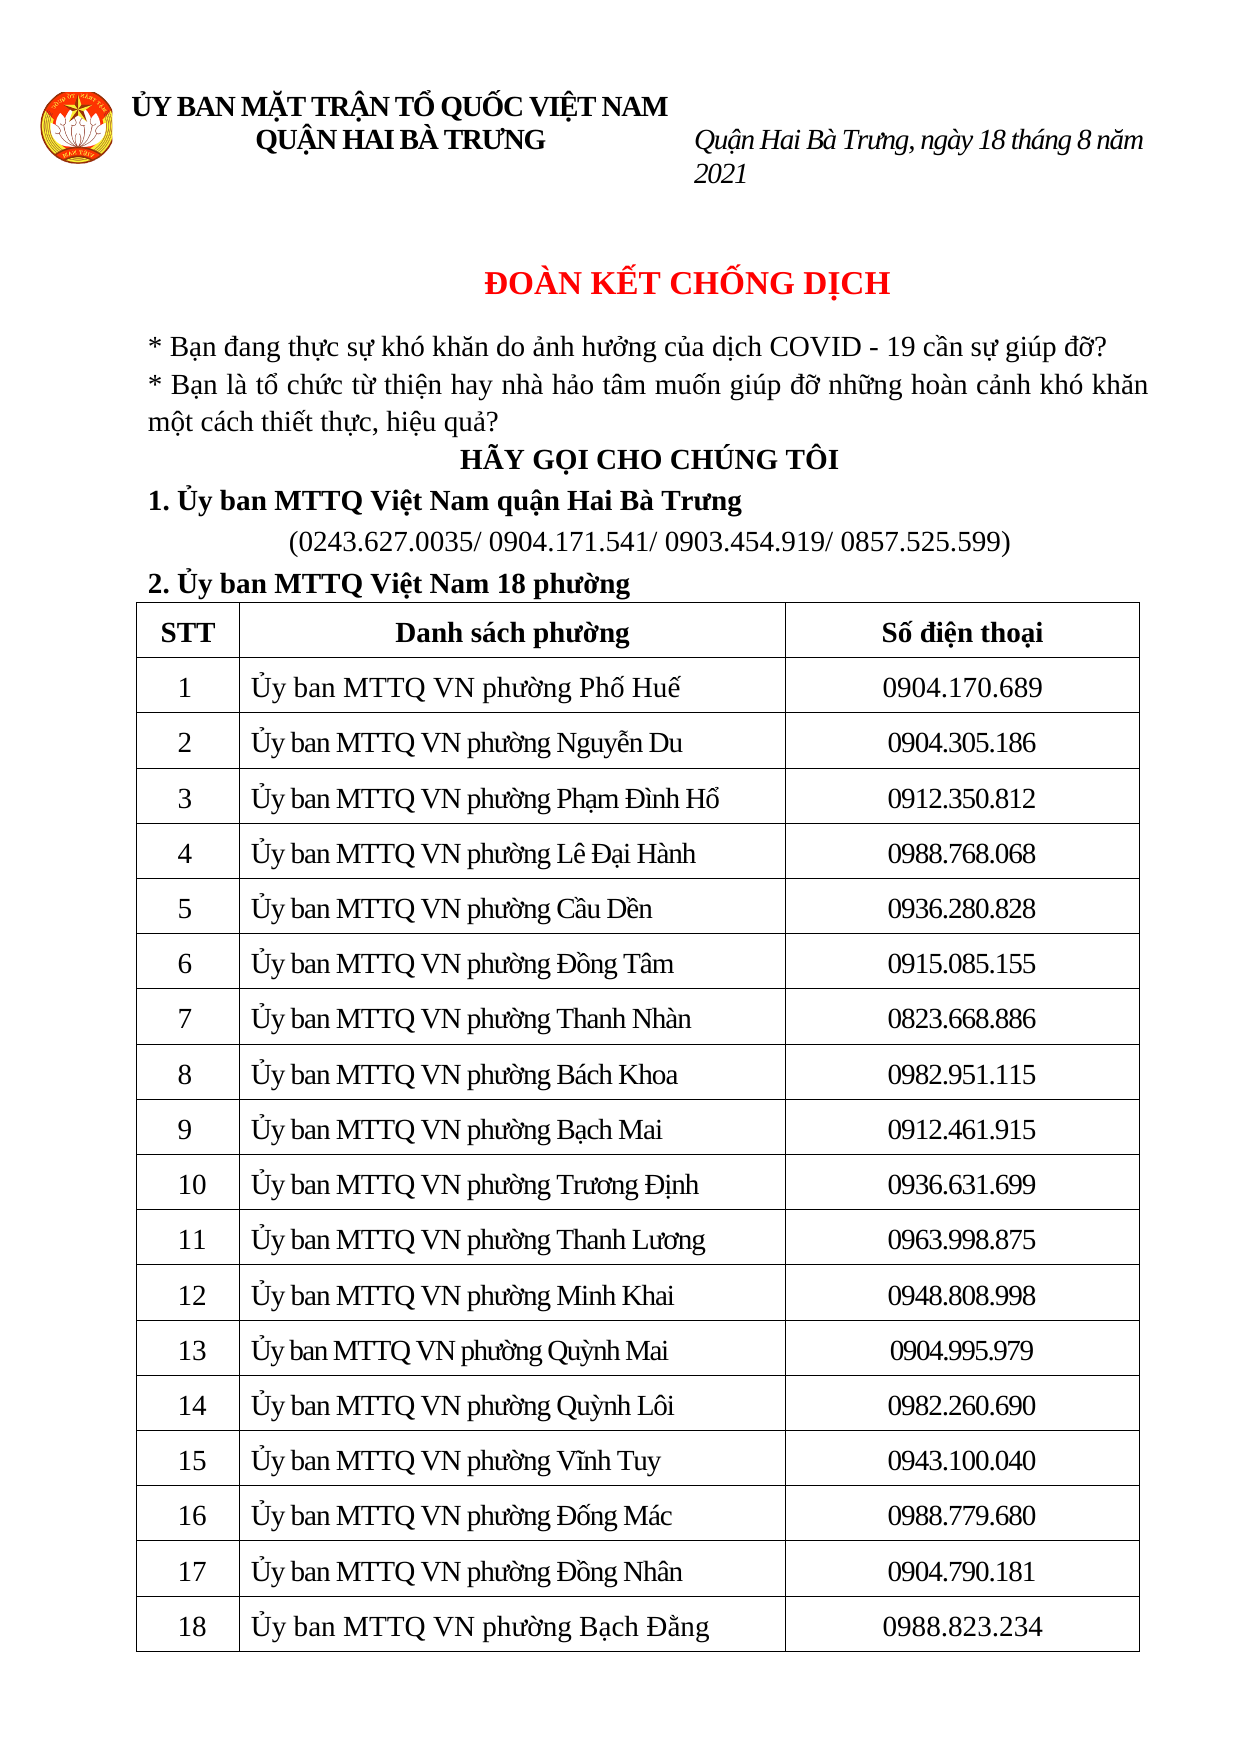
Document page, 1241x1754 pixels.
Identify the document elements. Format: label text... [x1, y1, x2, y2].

table_cell Ủy ban MTTQ VN phường Thanh Nhàn [240, 989, 785, 1043]
text ĐOÀN KẾT CHỐNG DỊCH [148, 264, 1152, 302]
table_cell Ủy ban MTTQ VN phường Vĩnh Tuy [240, 1431, 785, 1485]
table_cell 0912.350.812 [786, 769, 1139, 823]
table_cell Ủy ban MTTQ VN phường Minh Khai [240, 1265, 785, 1319]
list * Bạn là tổ chức từ thiện hay nhà hảo tâm muốn giúp đỡ những hoàn cảnh khó khăn một cách thiết thực, hiệu quả? [148, 364, 1152, 439]
list * Bạn đang thực sự khó khăn do ảnh hưởng của dịch COVID - 19 cần sự giúp đỡ? [148, 327, 1152, 364]
table_cell [137, 1100, 239, 1154]
table_cell 0988.768.068 [786, 824, 1139, 878]
table_cell 0904.995.979 [786, 1321, 1139, 1375]
table_cell [137, 1045, 239, 1099]
table_header ỦY BAN MẶT TRẬN TỔ QUỐC VIỆT NAM QUẬN HAI BÀ TRƯNG [18, 89, 683, 189]
table_cell Ủy ban MTTQ VN phường Quỳnh Lôi [240, 1376, 785, 1430]
table_cell [137, 1265, 239, 1319]
table_cell [137, 769, 239, 823]
table_cell Ủy ban MTTQ VN phường Phố Huế [240, 658, 785, 712]
table_header Danh sách phường [240, 603, 785, 657]
table_cell [137, 1541, 239, 1596]
table_cell [137, 1597, 239, 1651]
table_cell [137, 1321, 239, 1375]
table_cell 0982.951.115 [786, 1045, 1139, 1099]
table_cell 0943.100.040 [786, 1431, 1139, 1485]
table_cell 0936.280.828 [786, 879, 1139, 933]
list 1. Ủy ban MTTQ Việt Nam quận Hai Bà Trưng [148, 477, 1152, 518]
table_cell 0982.260.690 [786, 1376, 1139, 1430]
list (0243.627.0035/ 0904.171.541/ 0903.454.919/ 0857.525.599) [148, 518, 1152, 560]
table_cell Ủy ban MTTQ VN phường Đồng Nhân [240, 1541, 785, 1596]
table_cell 0948.808.998 [786, 1265, 1139, 1319]
table_cell [137, 1155, 239, 1209]
table_cell 0904.305.186 [786, 713, 1139, 767]
table_cell [137, 934, 239, 988]
table_cell Ủy ban MTTQ VN phường Bạch Đằng [240, 1597, 785, 1651]
table_cell 0904.170.689 [786, 658, 1139, 712]
table_cell 0988.779.680 [786, 1486, 1139, 1540]
table_cell Ủy ban MTTQ VN phường Cầu Dền [240, 879, 785, 933]
table_cell Ủy ban MTTQ VN phường Quỳnh Mai [240, 1321, 785, 1375]
table_cell 0936.631.699 [786, 1155, 1139, 1209]
picture [40, 92, 113, 164]
table_cell 0912.461.915 [786, 1100, 1139, 1154]
table_cell [137, 824, 239, 878]
table_cell Ủy ban MTTQ VN phường Bạch Mai [240, 1100, 785, 1154]
table_cell [137, 658, 239, 712]
table_cell Ủy ban MTTQ VN phường Lê Đại Hành [240, 824, 785, 878]
table_cell Ủy ban MTTQ VN phường Phạm Đình Hổ [240, 769, 785, 823]
table_cell [137, 989, 239, 1043]
table_cell 0904.790.181 [786, 1541, 1139, 1596]
table_header STT [137, 603, 239, 657]
table_cell [137, 1431, 239, 1485]
table_cell Ủy ban MTTQ VN phường Thanh Lương [240, 1210, 785, 1264]
table_cell Ủy ban MTTQ VN phường Đồng Tâm [240, 934, 785, 988]
table_cell [137, 879, 239, 933]
table_cell 0988.823.234 [786, 1597, 1139, 1651]
table_header Quận Hai Bà Trưng, ngày 18 tháng 8 năm 2021 [683, 89, 1214, 189]
table_cell [137, 1376, 239, 1430]
list HÃY GỌI CHO CHÚNG TÔI [148, 439, 1152, 477]
table_cell [137, 713, 239, 767]
table_cell 0963.998.875 [786, 1210, 1139, 1264]
table_cell [137, 1210, 239, 1264]
table_cell Ủy ban MTTQ VN phường Nguyễn Du [240, 713, 785, 767]
table_cell Ủy ban MTTQ VN phường Bách Khoa [240, 1045, 785, 1099]
table_cell Ủy ban MTTQ VN phường Trương Định [240, 1155, 785, 1209]
table_cell 0823.668.886 [786, 989, 1139, 1043]
table_cell [137, 1486, 239, 1540]
table_cell 0915.085.155 [786, 934, 1139, 988]
list 2. Ủy ban MTTQ Việt Nam 18 phường [148, 560, 1152, 602]
table_cell Ủy ban MTTQ VN phường Đống Mác [240, 1486, 785, 1540]
table_header Số điện thoại [786, 603, 1139, 657]
